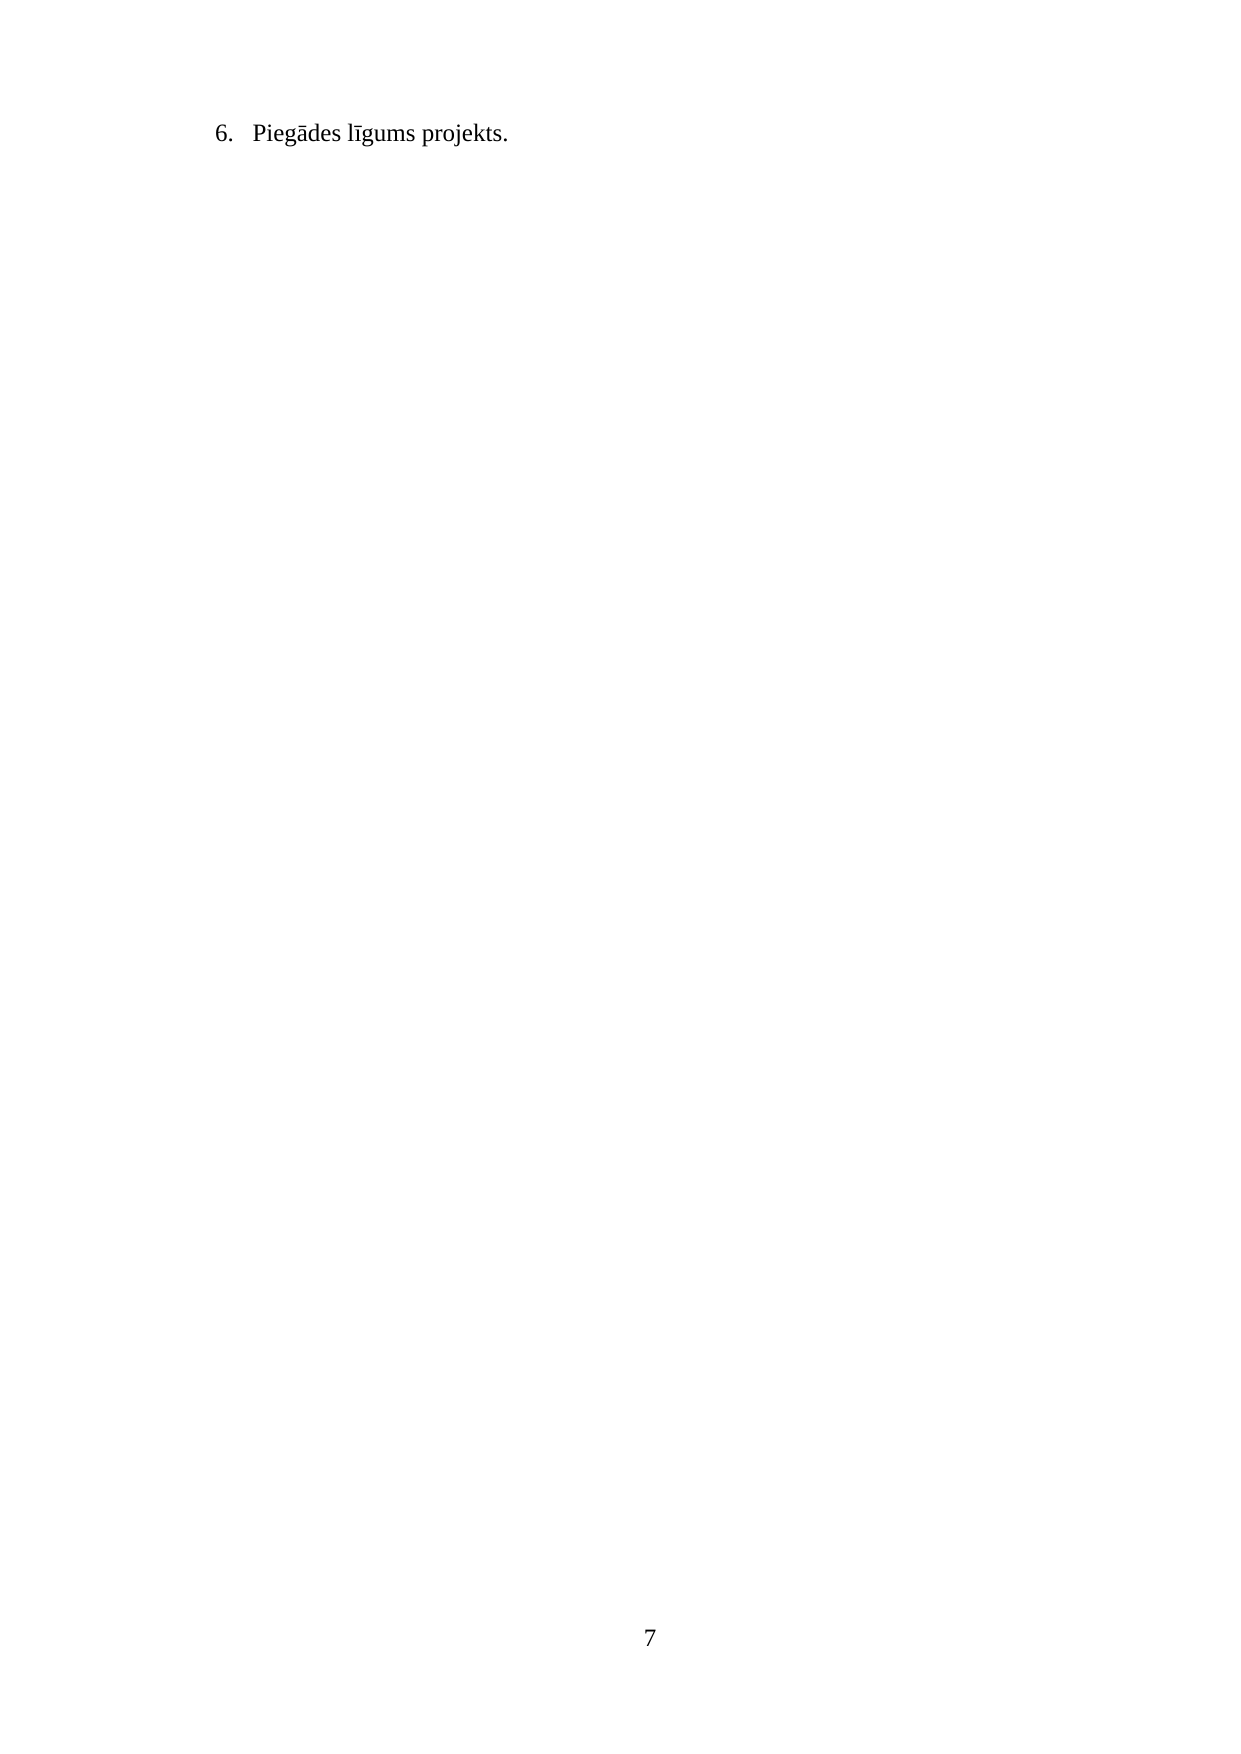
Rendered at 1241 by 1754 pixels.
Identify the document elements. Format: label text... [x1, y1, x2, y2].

list Piegādes līgums projekts. [215, 118, 1122, 147]
